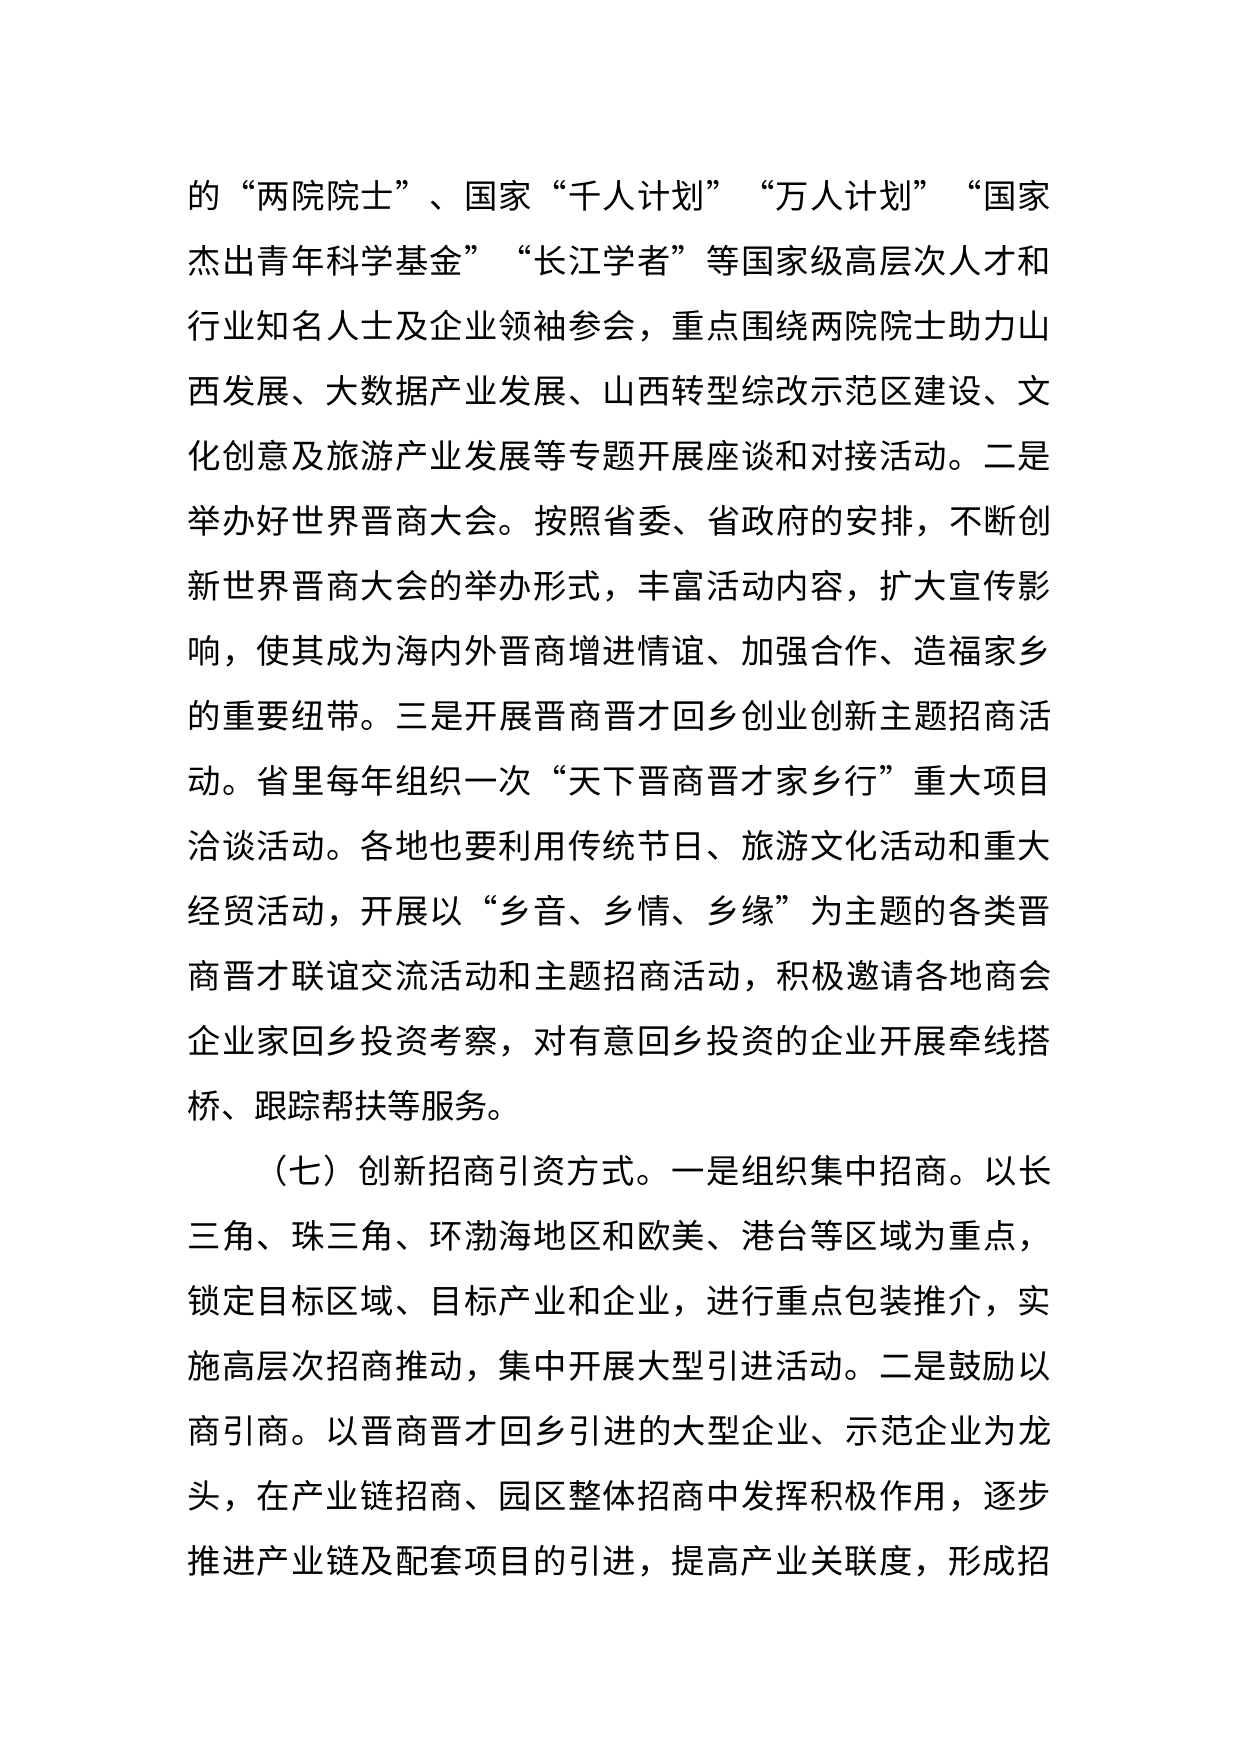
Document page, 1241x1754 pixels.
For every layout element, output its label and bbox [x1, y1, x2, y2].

text [187, 162, 1053, 1137]
text [187, 1137, 1053, 1592]
